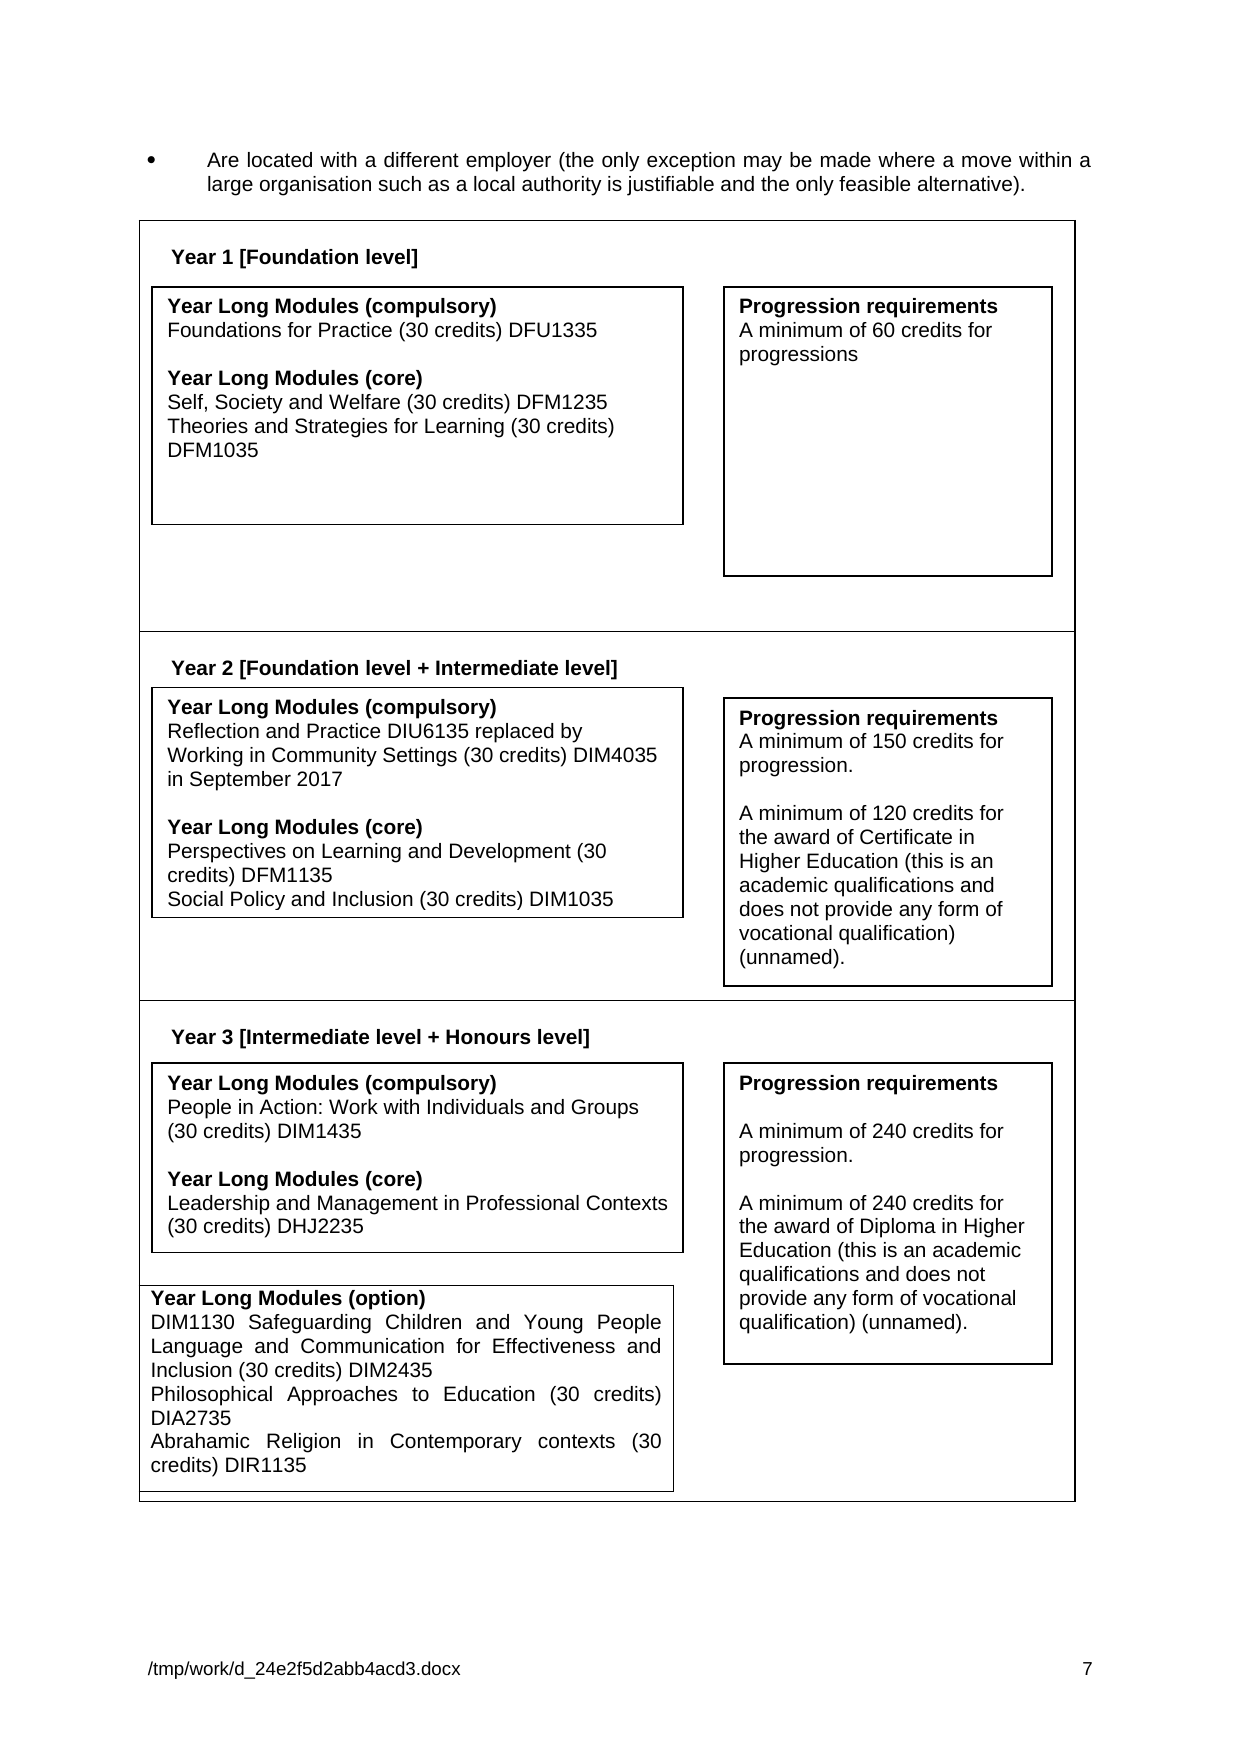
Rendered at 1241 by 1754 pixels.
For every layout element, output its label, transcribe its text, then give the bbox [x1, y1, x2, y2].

table_cell Year 3 [Intermediate level + Honours level] [140, 1001, 1074, 1501]
list Are located with a different employer (the only exception may be made where a move within a large organisation such as a local authority is justifiable and the only feasible alternative). [148, 148, 1092, 196]
table_header Year 1 [Foundation level] [140, 221, 1074, 631]
table_cell Year 2 [Foundation level + Intermediate level] [140, 632, 1074, 999]
